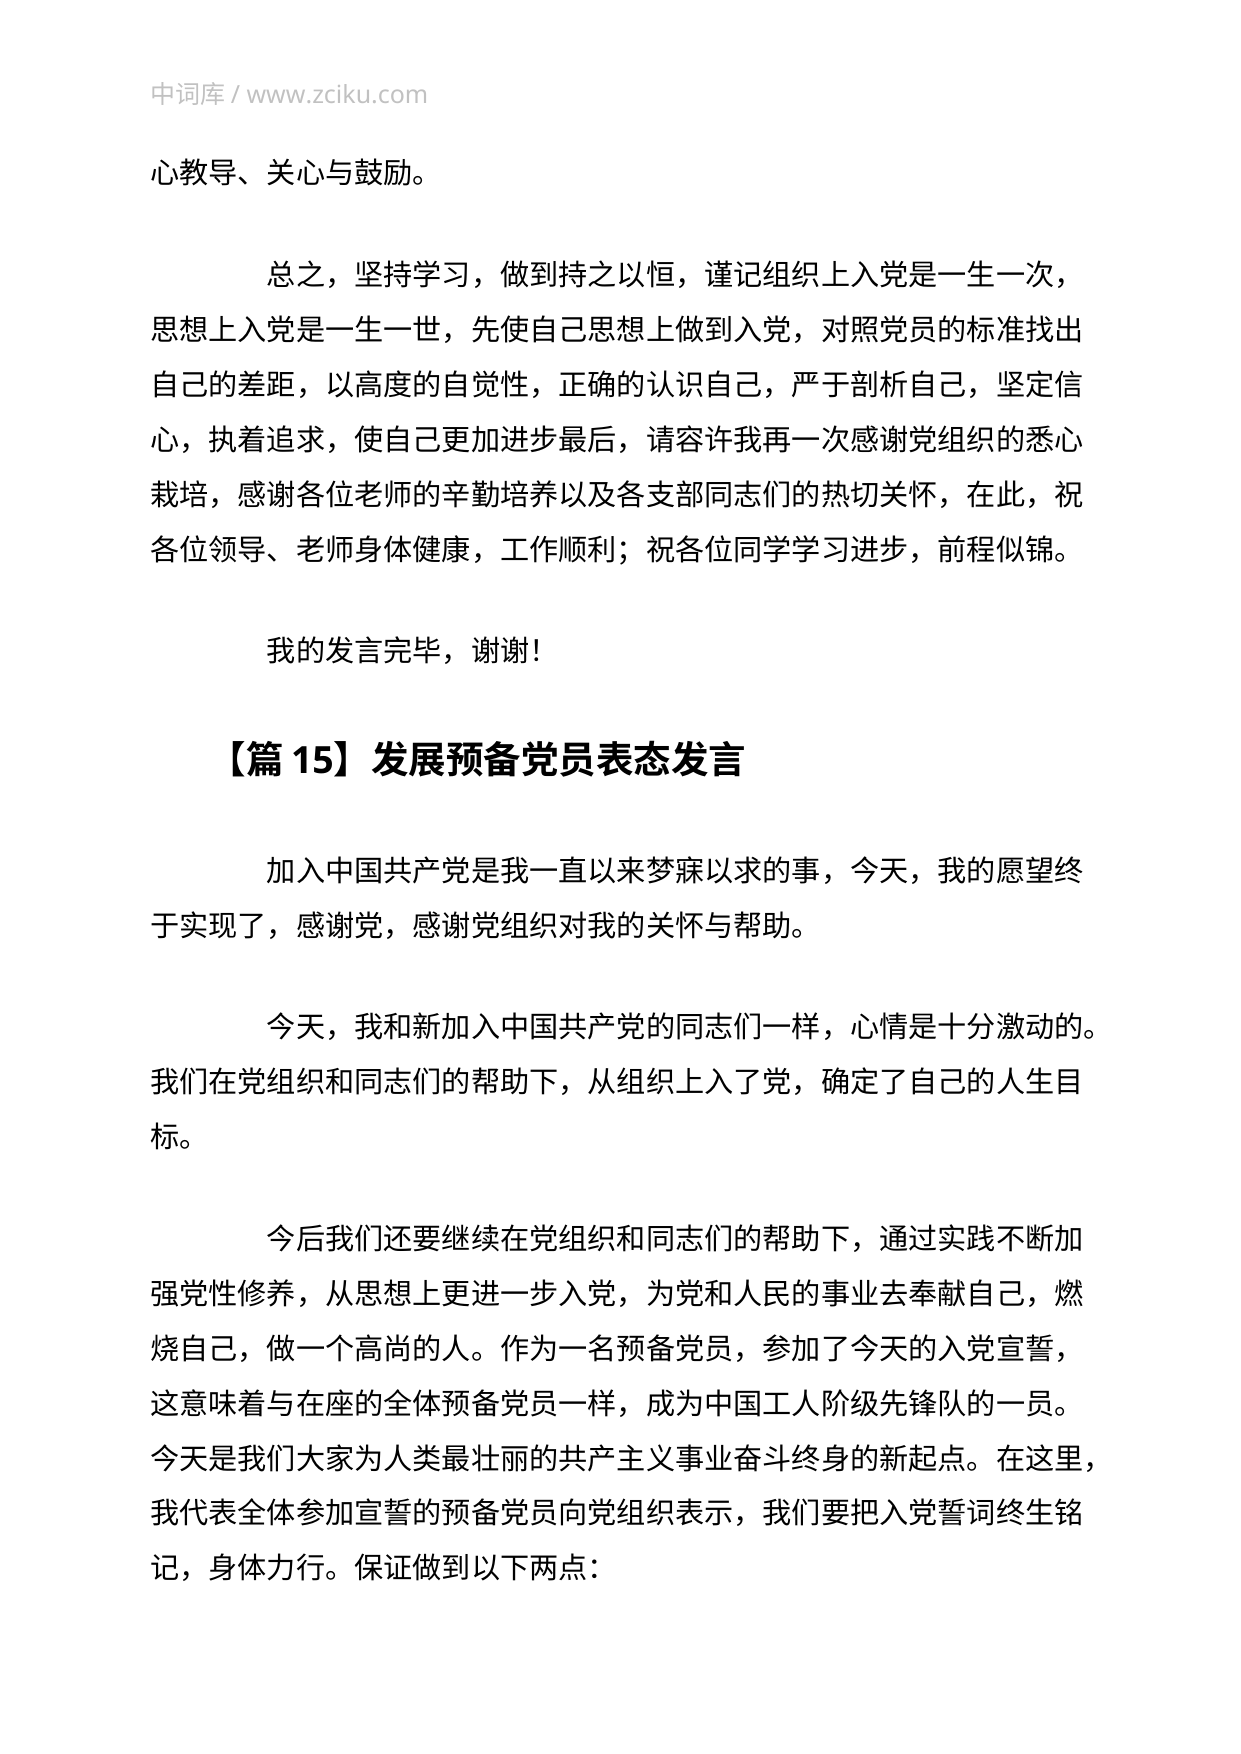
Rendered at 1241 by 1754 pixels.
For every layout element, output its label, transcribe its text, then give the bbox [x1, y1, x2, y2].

text 今天，我和新加入中国共产党的同志们一样，心情是十分激动的。我们在党组织和同志们的帮助下，从组织上入了党，确定了自己的人生目标。 [150, 1004, 1090, 1156]
text 今后我们还要继续在党组织和同志们的帮助下，通过实践不断加强党性修养，从思想上更进一步入党，为党和人民的事业去奉献自己，燃烧自己，做一个高尚的人。作为一名预备党员，参加了今天的入党宣誓，这意味着与在座的全体预备党员一样，成为中国工人阶级先锋队的一员。今天是我们大家为人类最壮丽的共产主义事业奋斗终身的新起点。在这里，我代表全体参加宣誓的预备党员向党组织表示，我们要把入党誓词终生铭记，身体力行。保证做到以下两点： [150, 1216, 1090, 1587]
text 我的发言完毕，谢谢！ [150, 628, 1090, 670]
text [150, 150, 1090, 192]
text 【篇15】发展预备党员表态发言 [150, 730, 1090, 784]
text 加入中国共产党是我一直以来梦寐以求的事，今天，我的愿望终于实现了，感谢党，感谢党组织对我的关怀与帮助。 [150, 847, 1090, 944]
text 总之，坚持学习，做到持之以恒，谨记组织上入党是一生一次，思想上入党是一生一世，先使自己思想上做到入党，对照党员的标准找出自己的差距，以高度的自觉性，正确的认识自己，严于剖析自己，坚定信心，执着追求，使自己更加进步最后，请容许我再一次感谢党组织的悉心栽培，感谢各位老师的辛勤培养以及各支部同志们的热切关怀，在此，祝各位领导、老师身体健康，工作顺利；祝各位同学学习进步，前程似锦。 [150, 252, 1090, 568]
